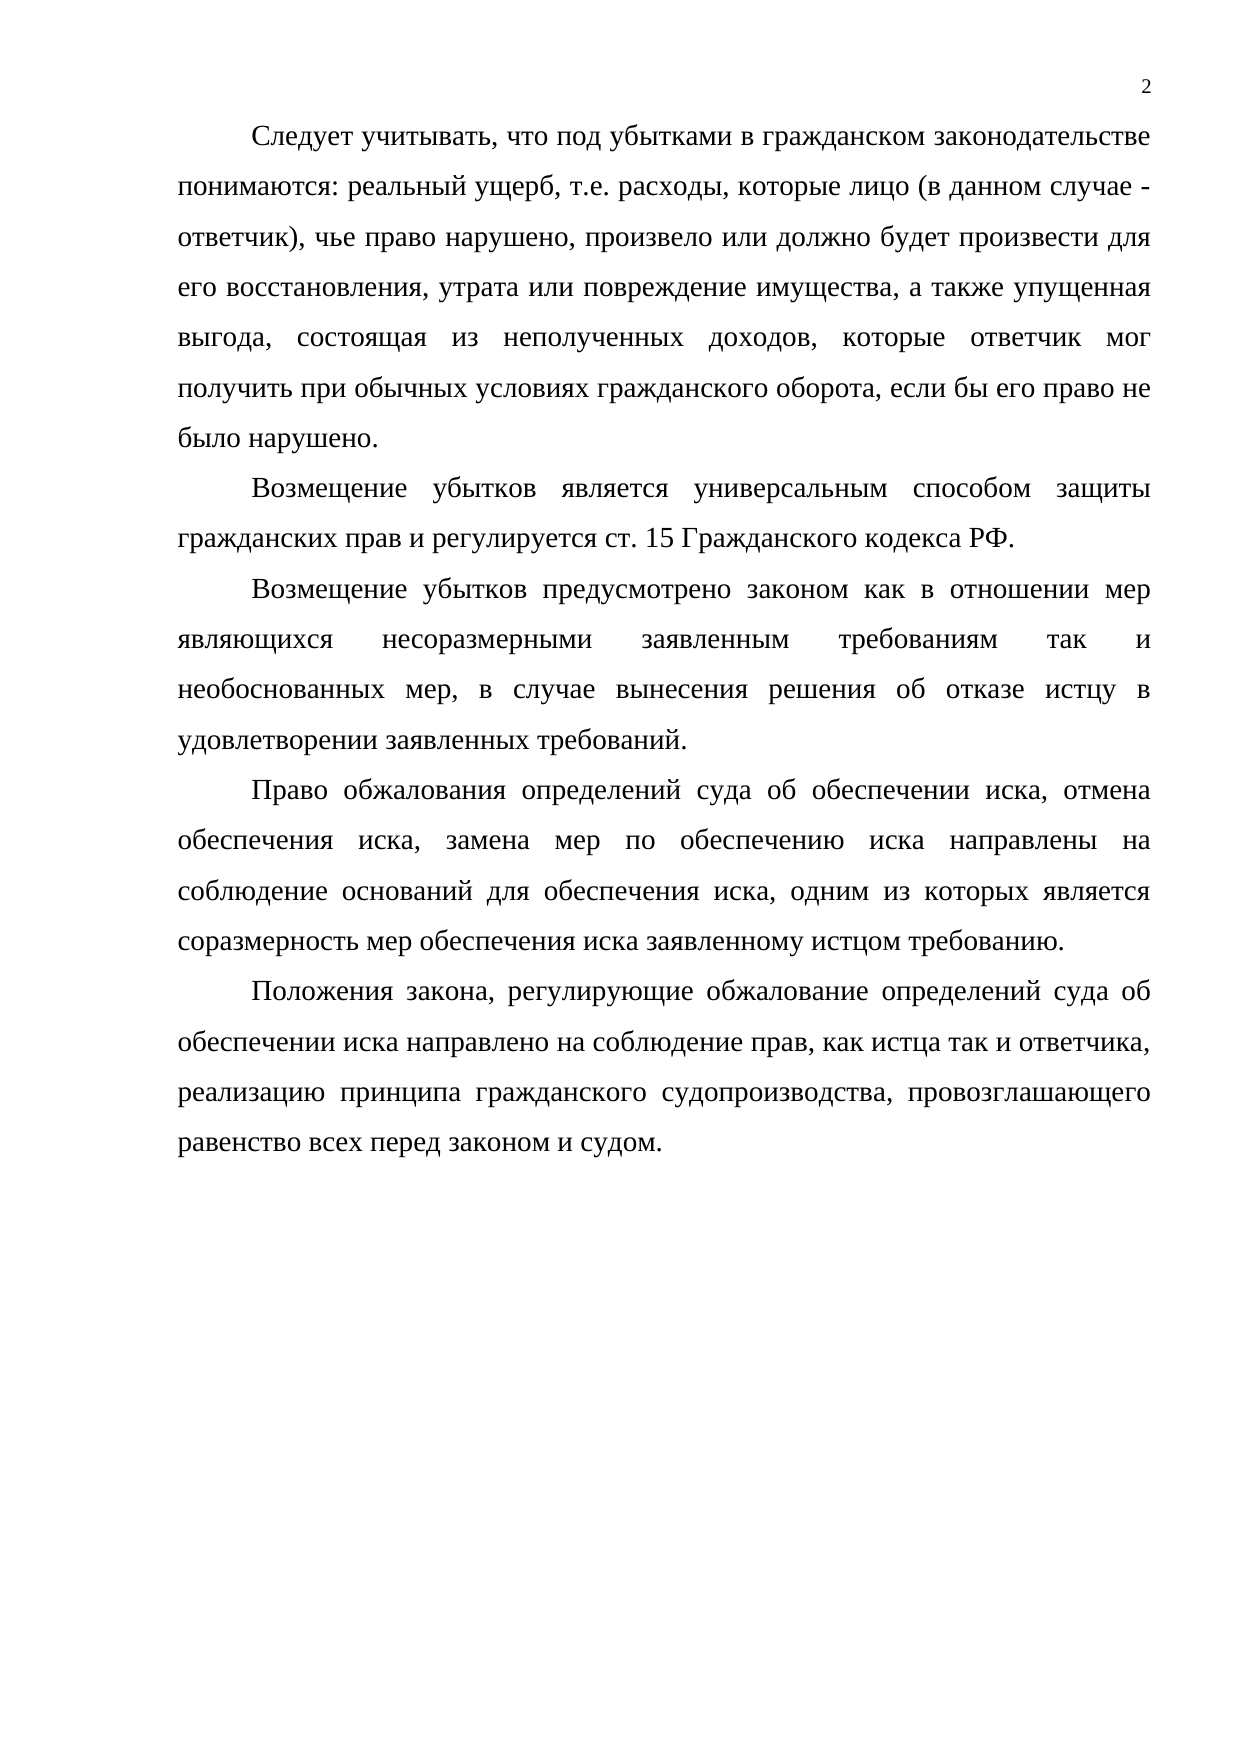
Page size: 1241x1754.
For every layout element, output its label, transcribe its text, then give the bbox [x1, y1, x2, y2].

text Следует учитывать, что под убытками в гражданском законодательстве понимаются: реальный ущерб, т.е. расходы, которые лицо (в данном случае - ответчик), чье право нарушено, произвело или должно будет произвести для его восстановления, утрата или повреждение имущества, а также упущенная выгода, состоящая из неполученных доходов, которые ответчик мог получить при обычных условиях гражданского оборота, если бы его право не было нарушено. [177, 118, 1152, 453]
text Право обжалования определений суда об обеспечении иска, отмена обеспечения иска, замена мер по обеспечению иска направлены на соблюдение оснований для обеспечения иска, одним из которых является соразмерность мер обеспечения иска заявленному истцом требованию. [177, 772, 1152, 957]
text Возмещение убытков предусмотрено законом как в отношении мер являющихся несоразмерными заявленным требованиям так и необоснованных мер, в случае вынесения решения об отказе истцу в удовлетворении заявленных требований. [177, 571, 1152, 755]
text Положения закона, регулирующие обжалование определений суда об обеспечении иска направлено на соблюдение прав, как истца так и ответчика, реализацию принципа гражданского судопроизводства, провозглашающего равенство всех перед законом и судом. [177, 973, 1152, 1158]
text Возмещение убытков является универсальным способом защиты гражданских прав и регулируется ст. 15 Гражданского кодекса РФ. [177, 470, 1152, 554]
